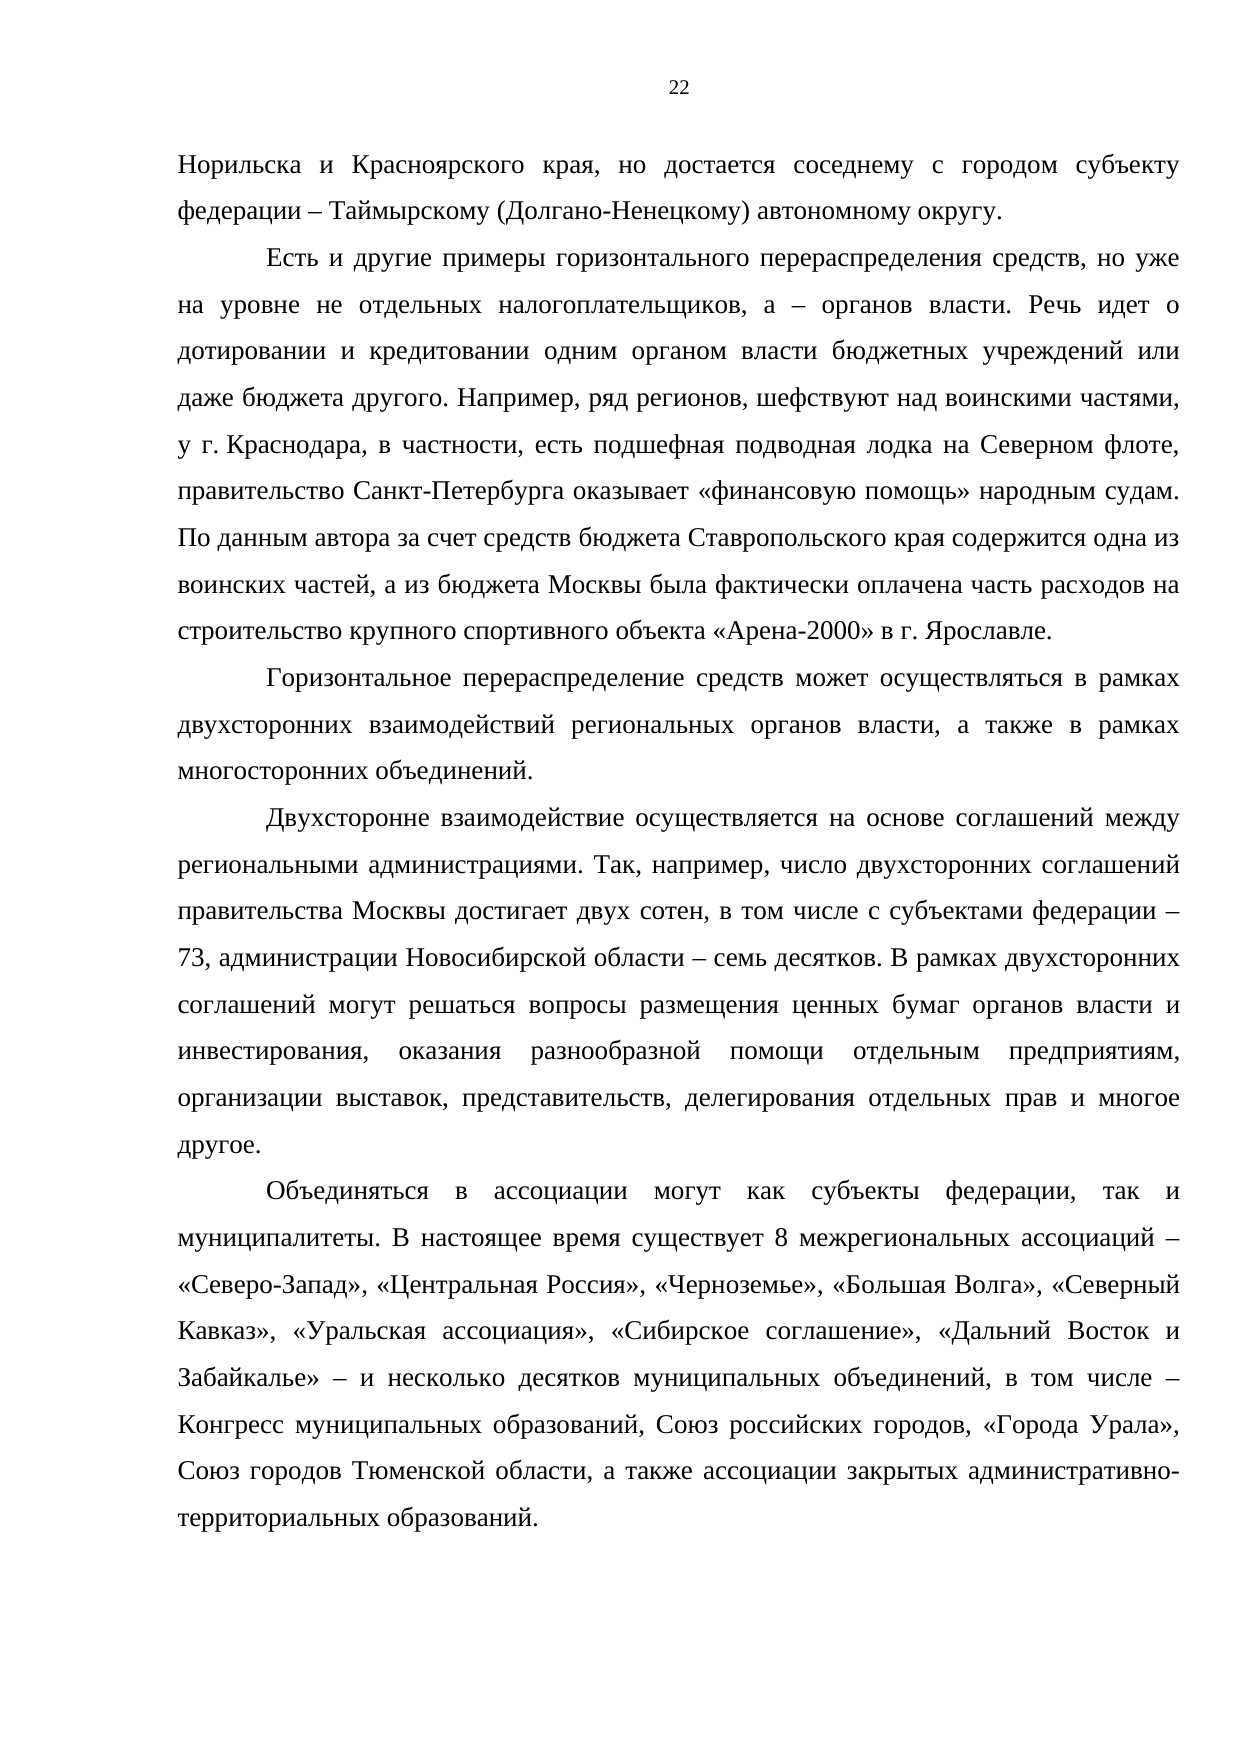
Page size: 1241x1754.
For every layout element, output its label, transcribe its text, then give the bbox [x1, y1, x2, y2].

text Объединяться в ассоциации могут как субъекты федерации, так и муниципалитеты. В настоящее время существует 8 межрегиональных ассоциаций – «Северо-Запад», «Центральная Россия», «Черноземье», «Большая Волга», «Северный Кавказ», «Уральская ассоциация», «Сибирское соглашение», «Дальний Восток и Забайкалье» – и несколько десятков муниципальных объединений, в том числе – Конгресс муниципальных образований, Союз российских городов, «Города Урала», Союз городов Тюменской области, а также ассоциации закрытых административно-территориальных образований. [177, 1174, 1181, 1532]
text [177, 148, 1181, 226]
text Есть и другие примеры горизонтального перераспределения средств, но уже на уровне не отдельных налогоплательщиков, а – органов власти. Речь идет о дотировании и кредитовании одним органом власти бюджетных учреждений или даже бюджета другого. Например, ряд регионов, шефствуют над воинскими частями, у г. Краснодара, в частности, есть подшефная подводная лодка на Северном флоте, правительство Санкт-Петербурга оказывает «финансовую помощь» народным судам. По данным автора за счет средств бюджета Ставропольского края содержится одна из воинских частей, а из бюджета Москвы была фактически оплачена часть расходов на строительство крупного спортивного объекта «Арена-2000» в г. Ярославле. [177, 241, 1181, 646]
text Двухсторонне взаимодействие осуществляется на основе соглашений между региональными администрациями. Так, например, число двухсторонних соглашений правительства Москвы достигает двух сотен, в том числе с субъектами федерации – 73, администрации Новосибирской области – семь десятков. В рамках двухсторонних соглашений могут решаться вопросы размещения ценных бумаг органов власти и инвестирования, оказания разнообразной помощи отдельным предприятиям, организации выставок, представительств, делегирования отдельных прав и многое другое. [177, 801, 1181, 1159]
text Горизонтальное перераспределение средств может осуществляться в рамках двухсторонних взаимодействий региональных органов власти, а также в рамках многосторонних объединений. [177, 661, 1181, 786]
